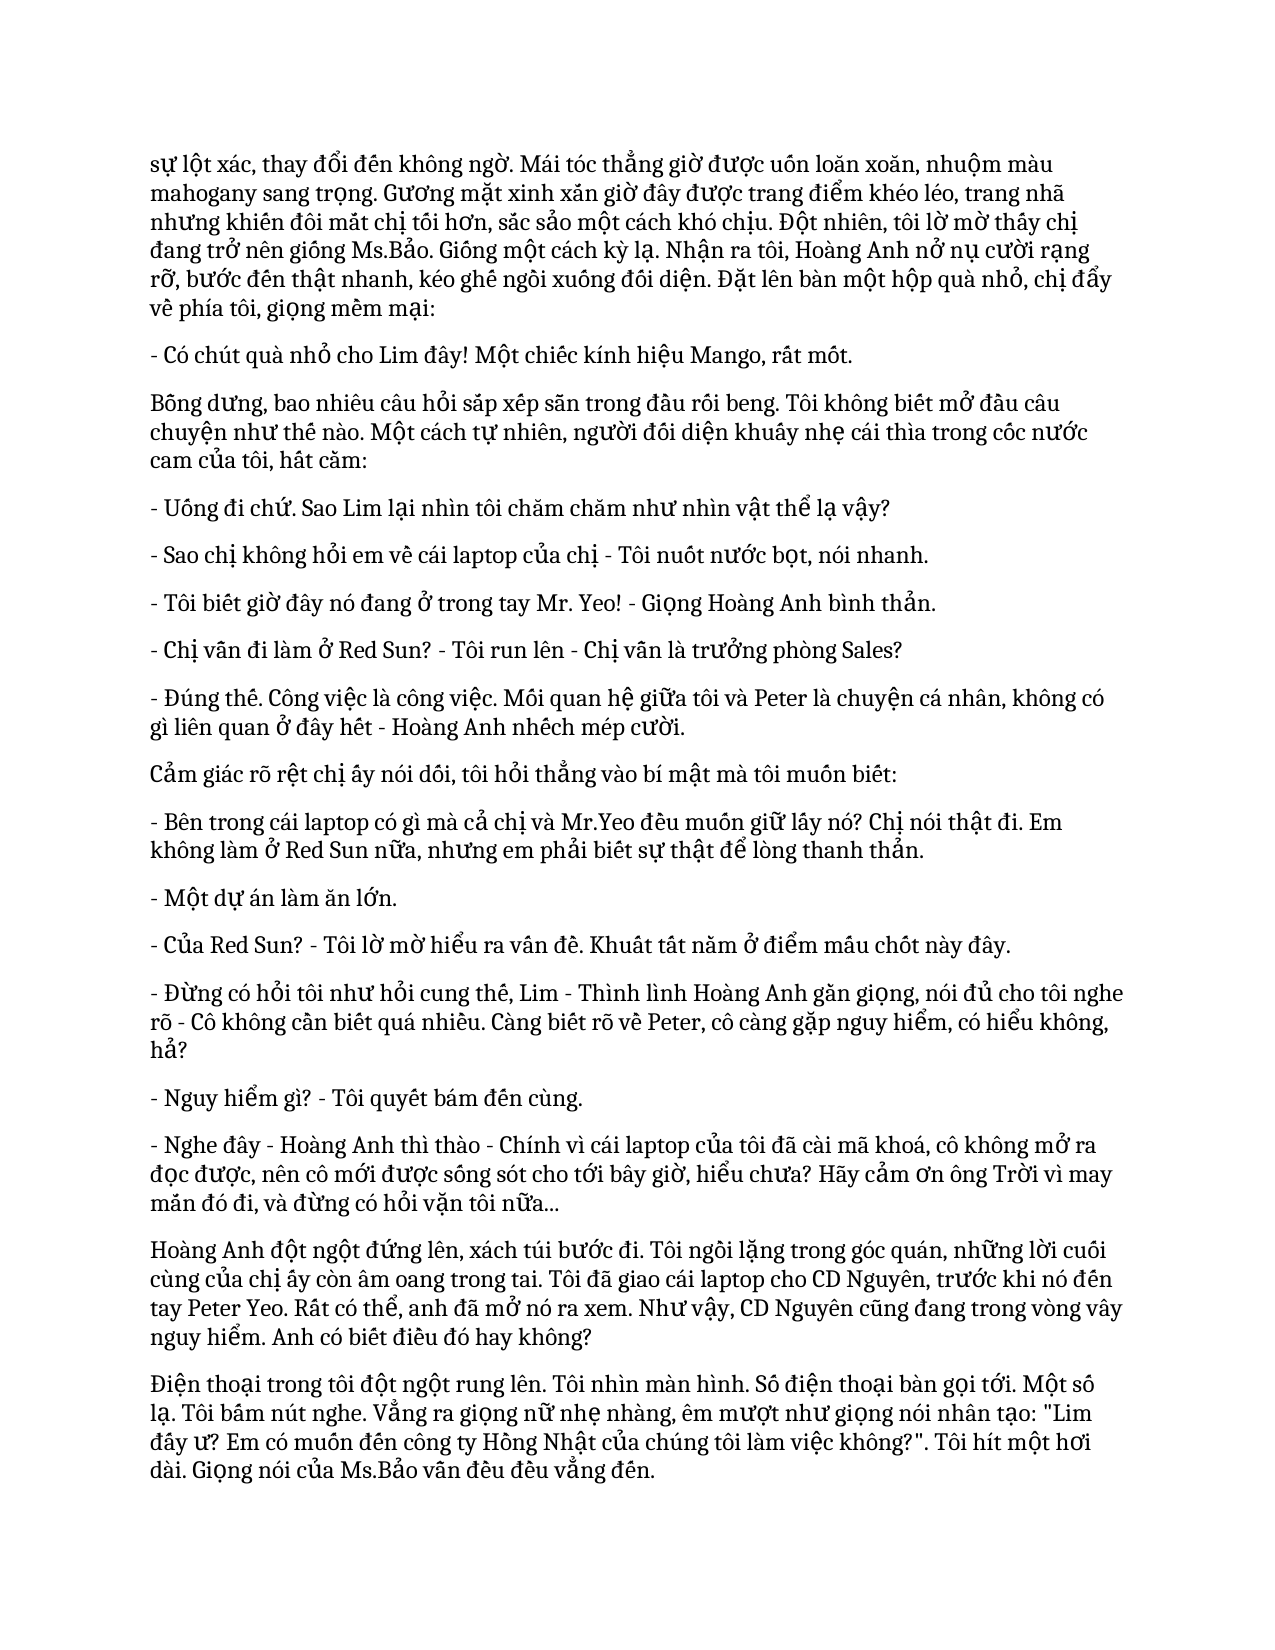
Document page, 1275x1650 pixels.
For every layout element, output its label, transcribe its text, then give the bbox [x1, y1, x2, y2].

text Bỗng dưng, bao nhiêu câu hỏi sắp xếp sẵn trong đầu rối beng. Tôi không biết mở đầu câu chuyện như thế nào. Một cách tự nhiên, người đối diện khuấy nhẹ cái thìa trong cốc nước cam của tôi, hất cằm: [150, 389, 1125, 475]
text - Tôi biết giờ đây nó đang ở trong tay Mr. Yeo! - Giọng Hoàng Anh bình thản. [150, 589, 1125, 617]
text - Đừng có hỏi tôi như hỏi cung thế, Lim - Thình lình Hoàng Anh gằn giọng, nói đủ cho tôi nghe rõ - Cô không cần biết quá nhiều. Càng biết rõ về Peter, cô càng gặp nguy hiểm, có hiểu không, hả? [150, 979, 1125, 1065]
text - Đúng thế. Công việc là công việc. Mối quan hệ giữa tôi và Peter là chuyện cá nhân, không có gì liên quan ở đây hết - Hoàng Anh nhếch mép cười. [150, 684, 1125, 741]
text - Của Red Sun? - Tôi lờ mờ hiểu ra vấn đề. Khuất tất nằm ở điểm mấu chốt này đây. [150, 931, 1125, 960]
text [150, 150, 1125, 322]
text Cảm giác rõ rệt chị ấy nói dối, tôi hỏi thẳng vào bí mật mà tôi muốn biết: [150, 760, 1125, 789]
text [150, 1370, 1125, 1485]
text - Chị vẫn đi làm ở Red Sun? - Tôi run lên - Chị vẫn là trưởng phòng Sales? [150, 636, 1125, 665]
text - Uống đi chứ. Sao Lim lại nhìn tôi chăm chăm như nhìn vật thể lạ vậy? [150, 494, 1125, 522]
text - Sao chị không hỏi em về cái laptop của chị - Tôi nuốt nước bọt, nói nhanh. [150, 541, 1125, 570]
text - Nguy hiểm gì? - Tôi quyết bám đến cùng. [150, 1084, 1125, 1112]
text - Nghe đây - Hoàng Anh thì thào - Chính vì cái laptop của tôi đã cài mã khoá, cô không mở ra đọc được, nên cô mới được sống sót cho tới bây giờ, hiểu chưa? Hãy cảm ơn ông Trời vì may mắn đó đi, và đừng có hỏi vặn tôi nữa... [150, 1131, 1125, 1217]
text - Một dự án làm ăn lớn. [150, 884, 1125, 912]
text - Có chút quà nhỏ cho Lim đây! Một chiếc kính hiệu Mango, rất mốt. [150, 341, 1125, 370]
text Hoàng Anh đột ngột đứng lên, xách túi bước đi. Tôi ngồi lặng trong góc quán, những lời cuối cùng của chị ấy còn âm oang trong tai. Tôi đã giao cái laptop cho CD Nguyên, trước khi nó đến tay Peter Yeo. Rất có thể, anh đã mở nó ra xem. Như vậy, CD Nguyên cũng đang trong vòng vây nguy hiểm. Anh có biết điều đó hay không? [150, 1236, 1125, 1351]
text - Bên trong cái laptop có gì mà cả chị và Mr.Yeo đều muốn giữ lấy nó? Chị nói thật đi. Em không làm ở Red Sun nữa, nhưng em phải biết sự thật để lòng thanh thản. [150, 807, 1125, 865]
